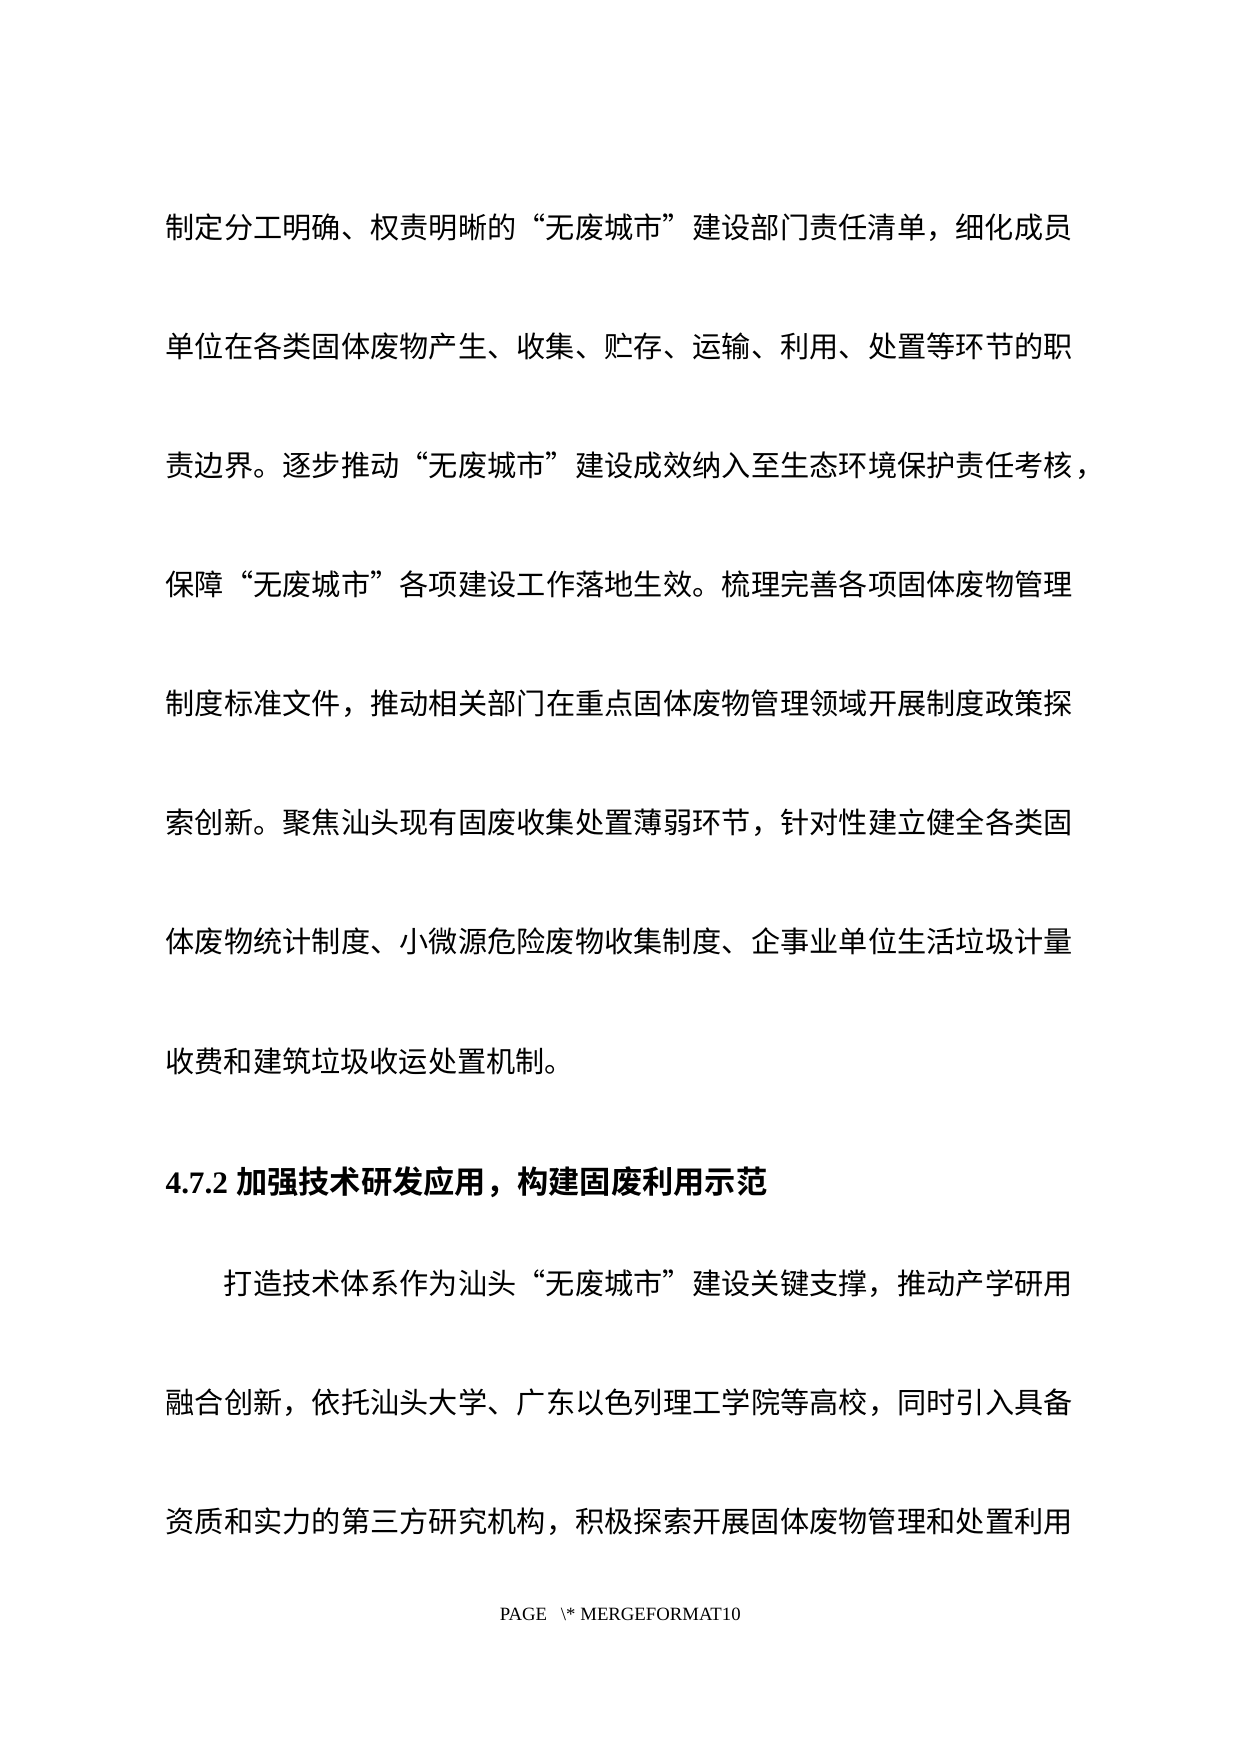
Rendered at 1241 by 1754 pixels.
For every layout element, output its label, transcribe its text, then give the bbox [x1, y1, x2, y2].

text 4.7.2 加强技术研发应用，构建固废利用示范 [165, 1140, 1075, 1219]
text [165, 186, 1075, 1099]
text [165, 1242, 1075, 1559]
